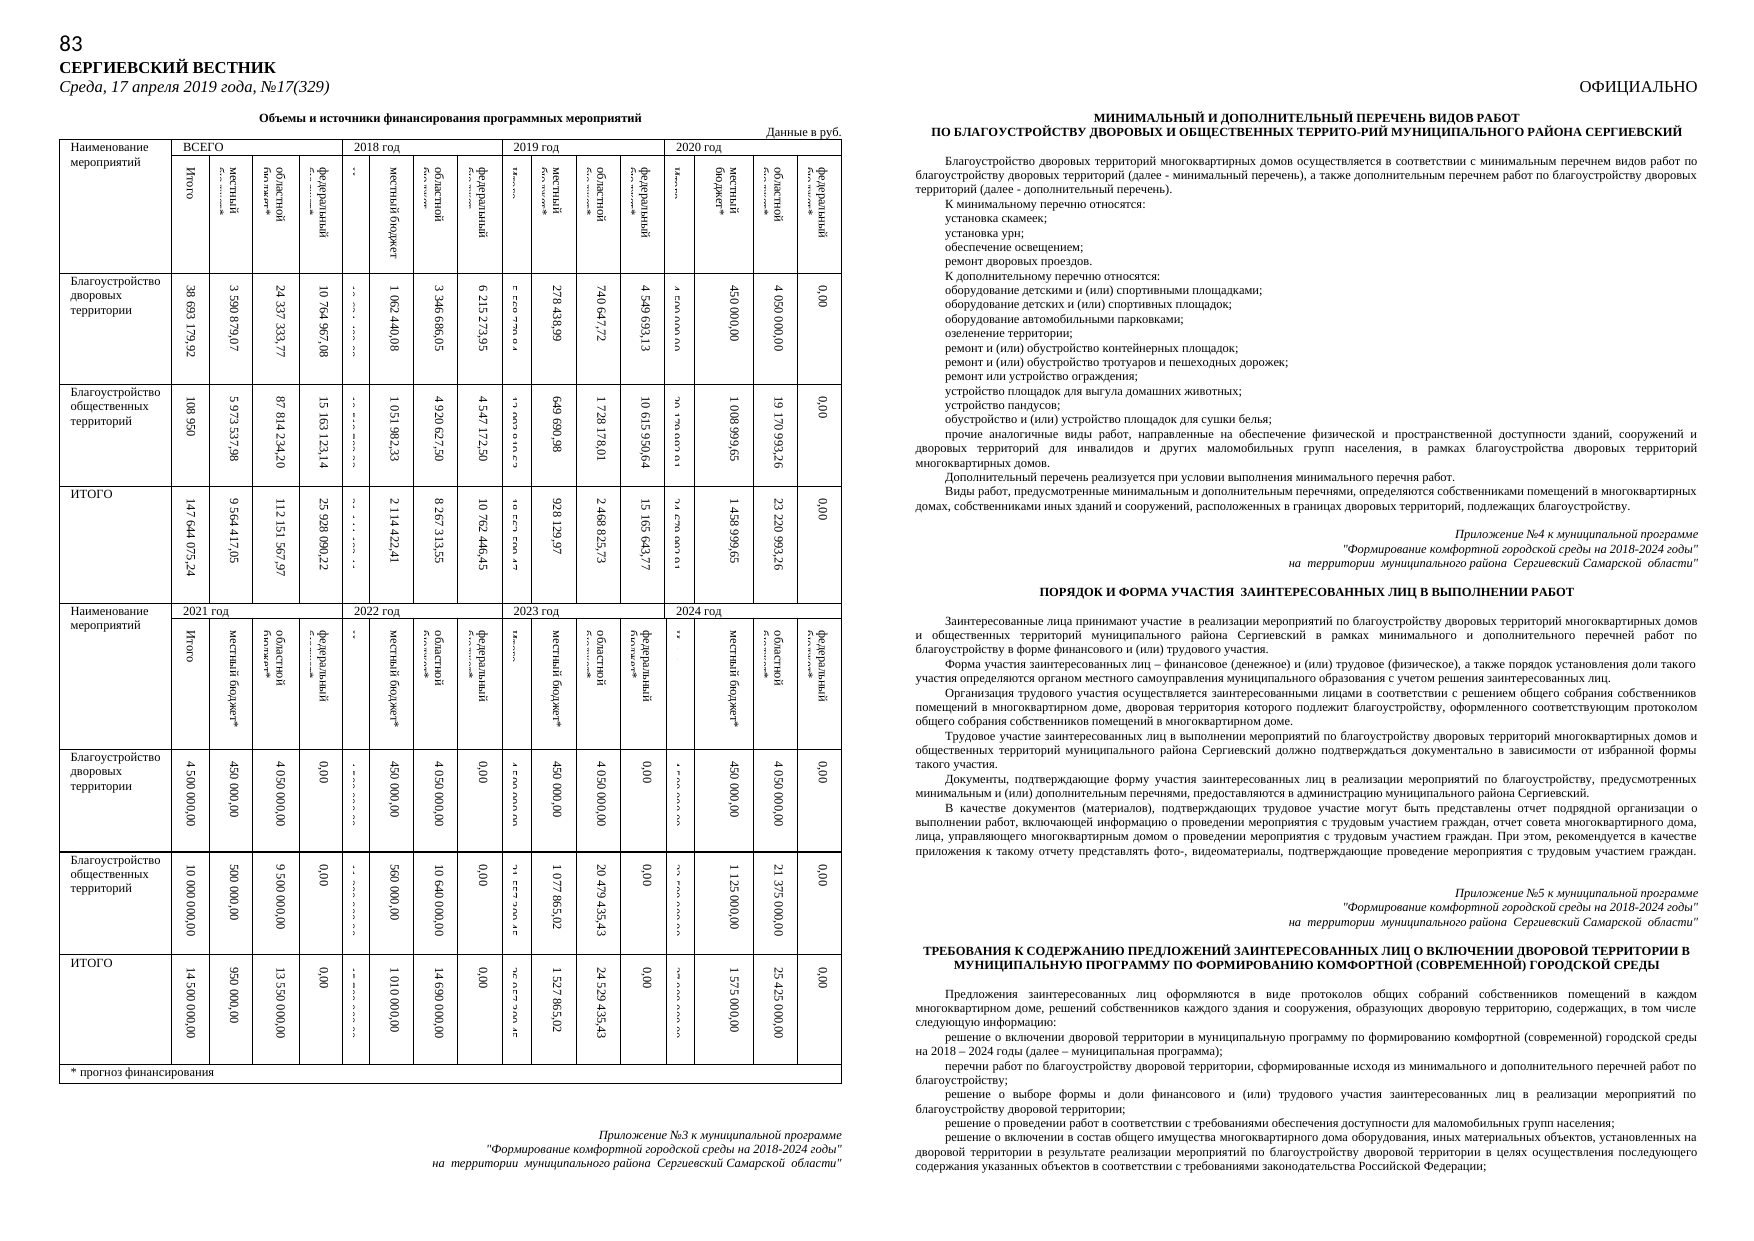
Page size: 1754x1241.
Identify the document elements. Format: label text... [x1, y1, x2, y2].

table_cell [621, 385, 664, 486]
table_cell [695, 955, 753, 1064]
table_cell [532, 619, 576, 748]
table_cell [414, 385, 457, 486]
text решение о выборе формы и доли финансового и (или) трудового участия заинтересованных лиц в реализации мероприятий по благоустройству дворовой территории; [915, 1087, 1698, 1116]
text решение о включении дворовой территории в муниципальную программу по формированию комфортной (современной) городской среды на 2018 – 2024 годы (далее – муниципальная программа); [915, 1029, 1698, 1058]
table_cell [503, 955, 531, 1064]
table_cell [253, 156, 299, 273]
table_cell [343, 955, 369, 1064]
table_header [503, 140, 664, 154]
text ремонт дворовых проездов. [915, 254, 1698, 268]
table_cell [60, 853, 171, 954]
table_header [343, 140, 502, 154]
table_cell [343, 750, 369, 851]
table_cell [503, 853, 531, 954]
text Документы, подтверждающие форму участия заинтересованных лиц в реализации мероприятий по благоустройству, предусмотренных минимальным и (или) дополнительным перечнями, предоставляются в администрацию муниципального района Сергиевский. [915, 772, 1698, 800]
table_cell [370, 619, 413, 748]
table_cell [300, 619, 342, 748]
text Заинтересованные лица принимают участие в реализации мероприятий по благоустройству дворовых территорий многоквартирных домов и общественных территорий муниципального района Сергиевский в рамках минимального и дополнительного перечней работ по благоустройству в форме финансового и (или) трудового участия. [915, 613, 1698, 657]
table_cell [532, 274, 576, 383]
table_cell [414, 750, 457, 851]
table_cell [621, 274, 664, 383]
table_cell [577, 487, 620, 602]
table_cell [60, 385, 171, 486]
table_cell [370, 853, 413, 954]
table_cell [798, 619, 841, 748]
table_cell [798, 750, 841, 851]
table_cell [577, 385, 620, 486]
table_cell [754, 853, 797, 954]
text К дополнительному перечню относятся: [915, 268, 1698, 283]
text оборудование детскими и (или) спортивными площадками; [915, 283, 1698, 297]
text Дополнительный перечень реализуется при условии выполнения минимального перечня работ. [915, 470, 1698, 484]
text оборудование автомобильными парковками; [915, 312, 1698, 326]
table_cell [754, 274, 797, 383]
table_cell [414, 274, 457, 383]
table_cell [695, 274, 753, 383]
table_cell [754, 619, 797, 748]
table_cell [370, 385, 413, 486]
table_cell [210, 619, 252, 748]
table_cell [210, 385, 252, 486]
text "Формирование комфортной городской среды на 2018-2024 годы" [59, 1142, 842, 1156]
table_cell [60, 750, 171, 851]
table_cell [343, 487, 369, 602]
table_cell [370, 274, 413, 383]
text на территории муниципального района Сергиевский Самарской области" [59, 1156, 842, 1171]
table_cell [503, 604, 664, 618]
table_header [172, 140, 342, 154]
text Предложения заинтересованных лиц оформляются в виде протоколов общих собраний собственников помещений в каждом многоквартирном доме, решений собственников каждого здания и сооружения, образующих дворовую территорию, содержащих, в том числе следующую информацию: [915, 986, 1698, 1029]
text на территории муниципального района Сергиевский Самарской области" [915, 914, 1698, 929]
text прочие аналогичные виды работ, направленные на обеспечение физической и пространственной доступности зданий, сооружений и дворовых территорий для инвалидов и других маломобильных групп населения, в рамках благоустройства дворовых территорий многоквартирных домов. [915, 427, 1698, 470]
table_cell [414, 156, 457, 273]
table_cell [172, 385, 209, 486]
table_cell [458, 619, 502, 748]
text "Формирование комфортной городской среды на 2018-2024 годы" [915, 542, 1698, 556]
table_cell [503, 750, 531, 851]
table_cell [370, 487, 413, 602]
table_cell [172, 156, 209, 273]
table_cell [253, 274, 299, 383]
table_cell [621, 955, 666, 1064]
text обустройство и (или) устройство площадок для сушки белья; [915, 412, 1698, 427]
text ремонт и (или) обустройство тротуаров и пешеходных дорожек; [915, 355, 1698, 369]
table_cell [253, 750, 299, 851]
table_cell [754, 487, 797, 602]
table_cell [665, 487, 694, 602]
text В качестве документов (материалов), подтверждающих трудовое участие могут быть представлены отчет подрядной организации о выполнении работ, включающей информацию о проведении мероприятия с трудовым участием граждан, отчет совета многоквартирного дома, лица, управляющего многоквартирным домом о проведении мероприятия с трудовым участием граждан. При этом, рекомендуется в качестве приложения к такому отчету представлять фото-, видеоматериалы, подтверждающие проведение мероприятия с трудовым участием граждан. [915, 800, 1698, 886]
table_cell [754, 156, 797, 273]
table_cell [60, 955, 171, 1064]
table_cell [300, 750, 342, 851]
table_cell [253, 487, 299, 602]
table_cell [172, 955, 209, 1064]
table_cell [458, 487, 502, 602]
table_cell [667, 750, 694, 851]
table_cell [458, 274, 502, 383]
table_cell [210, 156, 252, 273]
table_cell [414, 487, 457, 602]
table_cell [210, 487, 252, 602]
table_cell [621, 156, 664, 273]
text Приложение №4 к муниципальной программе [915, 527, 1698, 542]
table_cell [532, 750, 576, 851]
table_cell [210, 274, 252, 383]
text ремонт или устройство ограждения; [915, 369, 1698, 383]
text Объемы и источники финансирования программных мероприятий [59, 110, 842, 125]
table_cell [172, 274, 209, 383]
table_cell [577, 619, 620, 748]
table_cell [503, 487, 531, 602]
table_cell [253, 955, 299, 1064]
text устройство площадок для выгула домашних животных; [915, 383, 1698, 398]
text ПО БЛАГОУСТРОЙСТВУ ДВОРОВЫХ И ОБЩЕСТВЕННЫХ ТЕРРИТО-РИЙ МУНИЦИПАЛЬНОГО РАЙОНА СЕРГИЕВСКИЙ [915, 125, 1698, 139]
text обеспечение освещением; [915, 240, 1698, 254]
text решение о включении в состав общего имущества многоквартирного дома оборудования, иных материальных объектов, установленных на дворовой территории в результате реализации мероприятий по благоустройству дворовой территории в целях осуществления последующего содержания указанных объектов в соответствии с требованиями законодательства Российской Федерации; [915, 1130, 1698, 1173]
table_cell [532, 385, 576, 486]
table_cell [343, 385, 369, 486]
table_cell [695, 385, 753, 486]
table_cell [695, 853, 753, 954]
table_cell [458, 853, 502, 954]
text Благоустройство дворовых территорий многоквартирных домов осуществляется в соответствии с минимальным перечнем видов работ по благоустройству дворовых территорий (далее - минимальный перечень), а также дополнительным перечнем работ по благоустройству дворовых территорий (далее - дополнительный перечень). [915, 153, 1698, 197]
text Организация трудового участия осуществляется заинтересованными лицами в соответствии с решением общего собрания собственников помещений в многоквартирном доме, дворовая территория которого подлежит благоустройству, оформленного соответствующим протоколом общего собрания собственников помещений в многоквартирном доме. [915, 685, 1698, 728]
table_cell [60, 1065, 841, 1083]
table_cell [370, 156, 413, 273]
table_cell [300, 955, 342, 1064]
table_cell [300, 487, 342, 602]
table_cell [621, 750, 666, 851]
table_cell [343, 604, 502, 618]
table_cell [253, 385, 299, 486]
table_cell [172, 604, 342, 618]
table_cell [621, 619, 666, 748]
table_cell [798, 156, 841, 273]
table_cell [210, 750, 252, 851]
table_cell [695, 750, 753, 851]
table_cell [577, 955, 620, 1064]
text ТРЕБОВАНИЯ К СОДЕРЖАНИЮ ПРЕДЛОЖЕНИЙ ЗАИНТЕРЕСОВАННЫХ ЛИЦ О ВКЛЮЧЕНИИ ДВОРОВОЙ ТЕРРИТОРИИ В МУНИЦИПАЛЬНУЮ ПРОГРАММУ ПО ФОРМИРОВАНИЮ КОМФОРТНОЙ (СОВРЕМЕННОЙ) ГОРОДСКОЙ СРЕДЫ [915, 943, 1698, 972]
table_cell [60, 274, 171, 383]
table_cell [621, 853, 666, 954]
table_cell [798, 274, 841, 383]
text озеленение территории; [915, 326, 1698, 340]
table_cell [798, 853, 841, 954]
text Приложение №5 к муниципальной программе [915, 886, 1698, 900]
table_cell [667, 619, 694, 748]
text Форма участия заинтересованных лиц – финансовое (денежное) и (или) трудовое (физическое), а также порядок установления доли такого участия определяются органом местного самоуправления муниципального образования с учетом решения заинтересованных лиц. [915, 657, 1698, 685]
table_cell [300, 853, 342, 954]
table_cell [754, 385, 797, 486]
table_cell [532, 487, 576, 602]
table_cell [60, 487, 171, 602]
text перечни работ по благоустройству дворовой территории, сформированные исходя из минимального и дополнительного перечней работ по благоустройству; [915, 1058, 1698, 1087]
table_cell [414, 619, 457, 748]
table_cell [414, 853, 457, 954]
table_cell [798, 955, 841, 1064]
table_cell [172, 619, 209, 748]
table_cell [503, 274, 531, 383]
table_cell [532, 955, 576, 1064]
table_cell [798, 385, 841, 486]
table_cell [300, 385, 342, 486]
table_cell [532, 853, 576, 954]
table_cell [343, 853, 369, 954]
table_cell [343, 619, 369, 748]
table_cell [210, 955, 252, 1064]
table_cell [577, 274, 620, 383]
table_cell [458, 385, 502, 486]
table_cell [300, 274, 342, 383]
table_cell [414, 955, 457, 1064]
text установка урн; [915, 225, 1698, 240]
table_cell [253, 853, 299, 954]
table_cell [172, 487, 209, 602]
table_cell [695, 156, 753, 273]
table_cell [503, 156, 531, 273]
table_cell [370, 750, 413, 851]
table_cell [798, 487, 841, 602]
text Трудовое участие заинтересованных лиц в выполнении мероприятий по благоустройству дворовых территорий многоквартирных домов и общественных территорий муниципального района Сергиевский должно подтверждаться документально в зависимости от избранной формы такого участия. [915, 728, 1698, 772]
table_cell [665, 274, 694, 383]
text решение о проведении работ в соответствии с требованиями обеспечения доступности для маломобильных групп населения; [915, 1116, 1698, 1130]
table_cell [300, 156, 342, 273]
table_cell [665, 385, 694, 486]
text К минимальному перечню относятся: [915, 197, 1698, 211]
text установка скамеек; [915, 211, 1698, 225]
text МИНИМАЛЬНЫЙ И ДОПОЛНИТЕЛЬНЫЙ ПЕРЕЧЕНЬ ВИДОВ РАБОТ [915, 110, 1698, 125]
text устройство пандусов; [915, 398, 1698, 412]
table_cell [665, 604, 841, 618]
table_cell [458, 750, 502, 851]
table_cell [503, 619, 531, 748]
text "Формирование комфортной городской среды на 2018-2024 годы" [915, 900, 1698, 914]
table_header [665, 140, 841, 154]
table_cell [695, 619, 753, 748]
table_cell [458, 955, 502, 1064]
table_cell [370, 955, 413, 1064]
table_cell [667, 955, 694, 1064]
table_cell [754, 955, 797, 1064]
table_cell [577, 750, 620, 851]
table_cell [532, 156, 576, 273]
text Данные в руб. [59, 125, 842, 139]
text Виды работ, предусмотренные минимальным и дополнительным перечнями, определяются собственниками помещений в многоквартирных домах, собственниками иных зданий и сооружений, расположенных в границах дворовых территорий, подлежащих благоустройству. [915, 484, 1698, 513]
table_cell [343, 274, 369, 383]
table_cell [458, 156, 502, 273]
text ремонт и (или) обустройство контейнерных площадок; [915, 340, 1698, 355]
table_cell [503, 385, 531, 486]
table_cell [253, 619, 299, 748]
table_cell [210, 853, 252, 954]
text Приложение №3 к муниципальной программе [59, 1127, 842, 1142]
text на территории муниципального района Сергиевский Самарской области" [915, 556, 1698, 570]
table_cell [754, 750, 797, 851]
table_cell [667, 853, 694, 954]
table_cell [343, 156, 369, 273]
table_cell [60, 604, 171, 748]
text оборудование детских и (или) спортивных площадок; [915, 297, 1698, 312]
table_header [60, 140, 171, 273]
text ПОРЯДОК И ФОРМА УЧАСТИЯ ЗАИНТЕРЕСОВАННЫХ ЛИЦ В ВЫПОЛНЕНИИ РАБОТ [915, 585, 1698, 599]
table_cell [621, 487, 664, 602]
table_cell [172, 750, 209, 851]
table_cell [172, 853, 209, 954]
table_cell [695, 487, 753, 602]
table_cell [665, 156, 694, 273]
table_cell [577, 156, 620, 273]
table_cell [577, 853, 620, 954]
